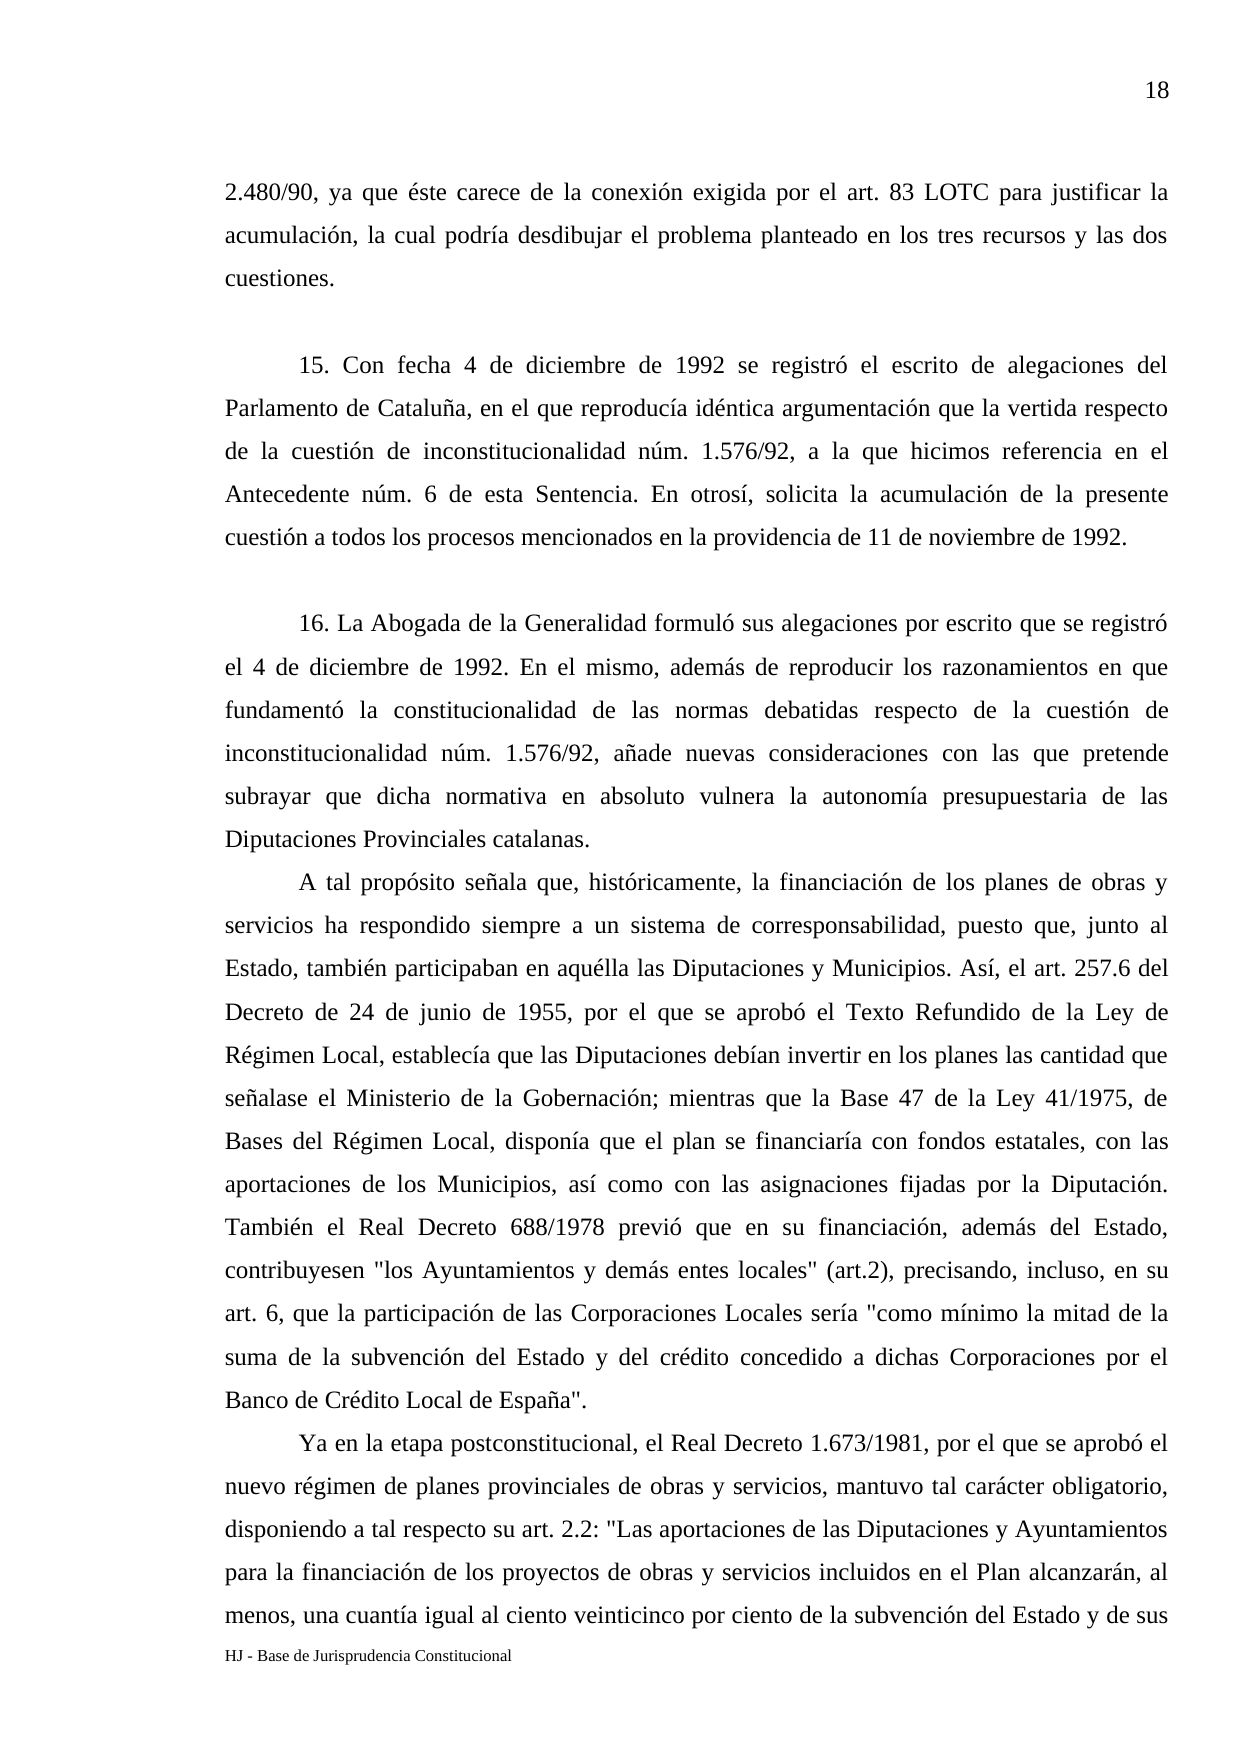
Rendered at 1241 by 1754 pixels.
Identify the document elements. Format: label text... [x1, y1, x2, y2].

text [224, 1428, 1169, 1629]
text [224, 177, 1169, 292]
text A tal propósito señala que, históricamente, la financiación de los planes de obras y servicios ha respondido siempre a un sistema de corresponsabilidad, puesto que, junto al Estado, también participaban en aquélla las Diputaciones y Municipios. Así, el art. 257.6 del Decreto de 24 de junio de 1955, por el que se aprobó el Texto Refundido de la Ley de Régimen Local, establecía que las Diputaciones debían invertir en los planes las cantidad que señalase el Ministerio de la Gobernación; mientras que la Base 47 de la Ley 41/1975, de Bases del Régimen Local, disponía que el plan se financiaría con fondos estatales, con las aportaciones de los Municipios, así como con las asignaciones fijadas por la Diputación. También el Real Decreto 688/1978 previó que en su financiación, además del Estado, contribuyesen "los Ayuntamientos y demás entes locales" (art.2), precisando, incluso, en su art. 6, que la participación de las Corporaciones Locales sería "como mínimo la mitad de la suma de la subvención del Estado y del crédito concedido a dichas Corporaciones por el Banco de Crédito Local de España". [224, 867, 1169, 1413]
text 15. Con fecha 4 de diciembre de 1992 se registró el escrito de alegaciones del Parlamento de Cataluña, en el que reproducía idéntica argumentación que la vertida respecto de la cuestión de inconstitucionalidad núm. 1.576/92, a la que hicimos referencia en el Antecedente núm. 6 de esta Sentencia. En otrosí, solicita la acumulación de la presente cuestión a todos los procesos mencionados en la providencia de 11 de noviembre de 1992. [224, 350, 1169, 551]
text 16. La Abogada de la Generalidad formuló sus alegaciones por escrito que se registró el 4 de diciembre de 1992. En el mismo, además de reproducir los razonamientos en que fundamentó la constitucionalidad de las normas debatidas respecto de la cuestión de inconstitucionalidad núm. 1.576/92, añade nuevas consideraciones con las que pretende subrayar que dicha normativa en absoluto vulnera la autonomía presupuestaria de las Diputaciones Provinciales catalanas. [224, 608, 1169, 853]
